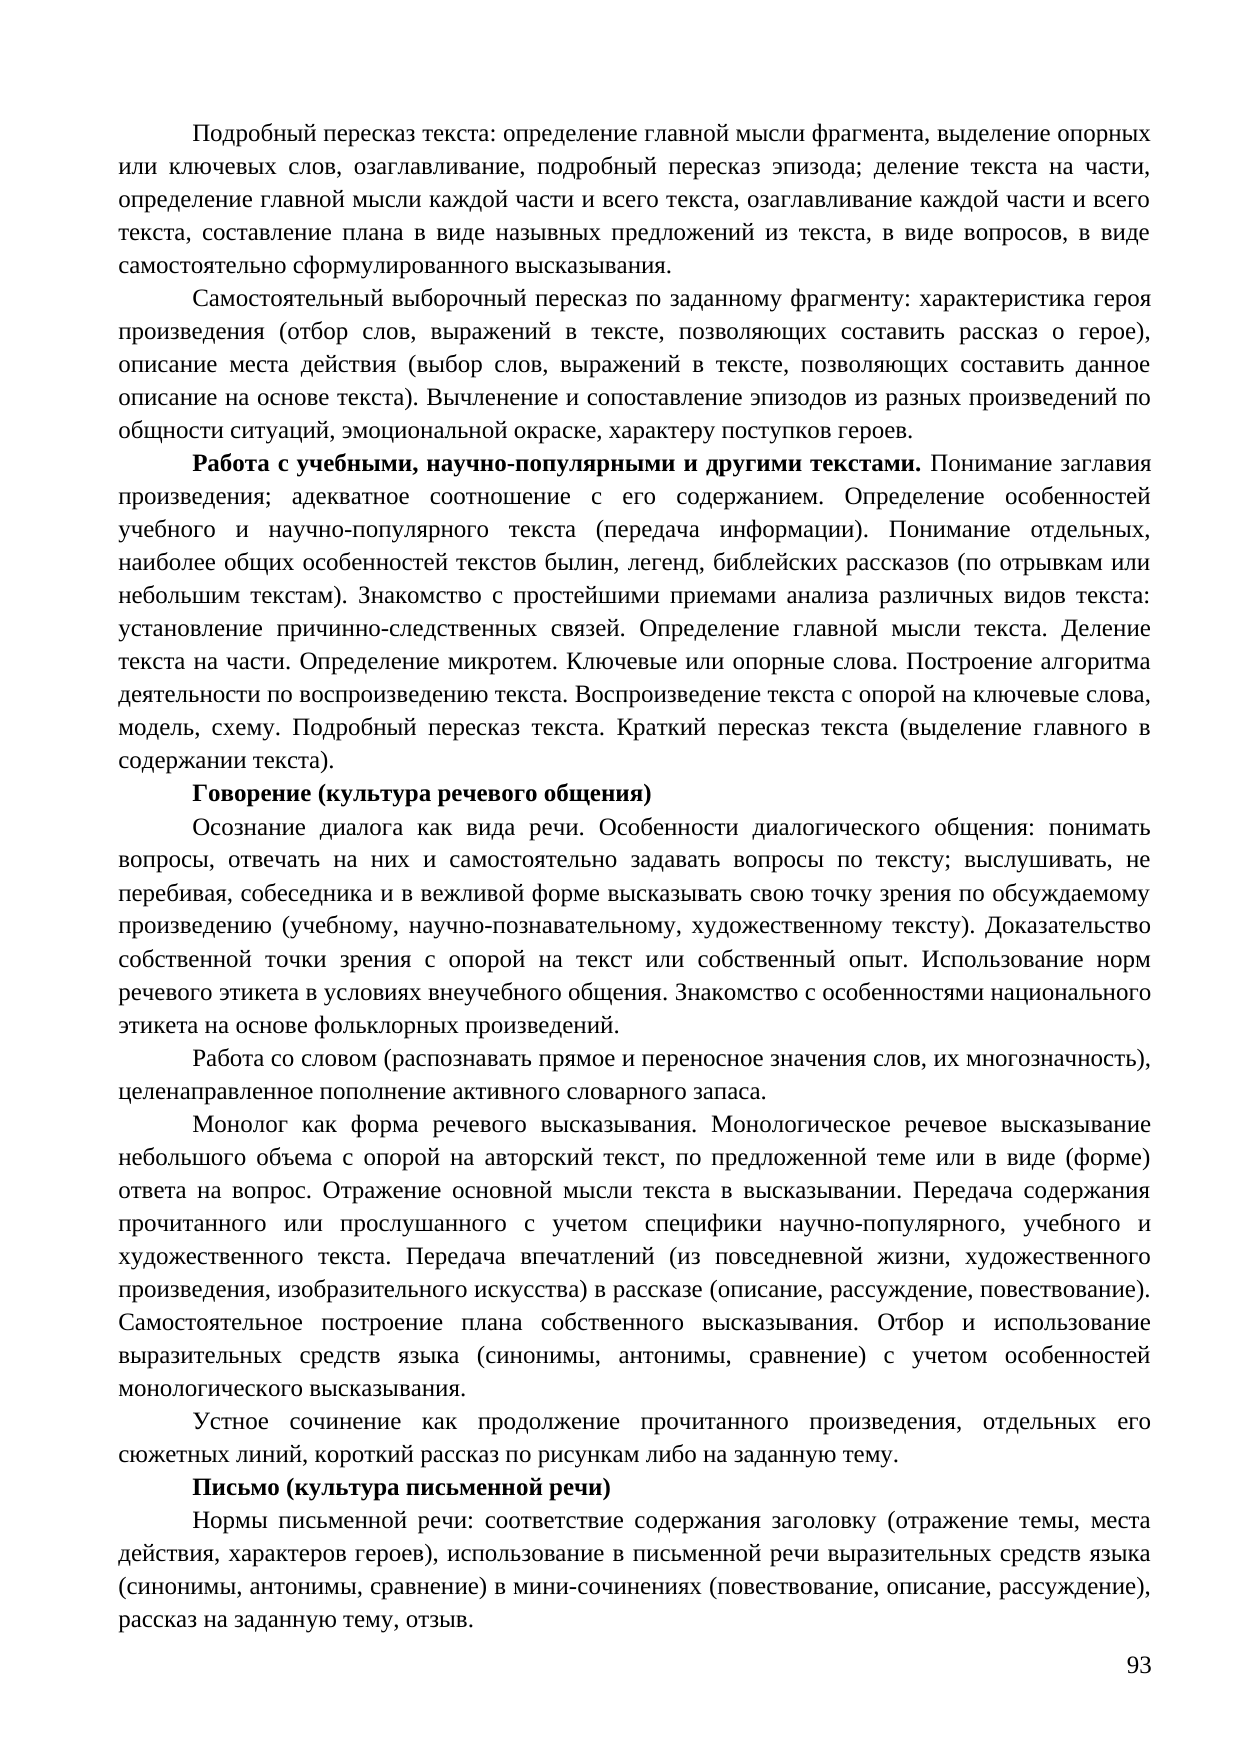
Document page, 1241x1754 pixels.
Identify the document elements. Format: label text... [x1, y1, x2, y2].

text Подробный пересказ текста: определение главной мысли фрагмента, выделение опорных или ключевых слов, озаглавливание, подробный пересказ эпизода; деление текста на части, определение главной мысли каждой части и всего текста, озаглавливание каждой части и всего текста, составление плана в виде назывных предложений из текста, в виде вопросов, в виде самостоятельно сформулированного высказывания. [118, 118, 1152, 279]
text Самостоятельный выборочный пересказ по заданному фрагменту: характеристика героя произведения (отбор слов, выражений в тексте, позволяющих составить рассказ о герое), описание места действия (выбор слов, выражений в тексте, позволяющих составить данное описание на основе текста). Вычленение и сопоставление эпизодов из разных произведений по общности ситуаций, эмоциональной окраске, характеру поступков героев. [118, 283, 1152, 444]
text Монолог как форма речевого высказывания. Монологическое речевое высказывание небольшого объема с опорой на авторский текст, по предложенной теме или в виде (форме) ответа на вопрос. Отражение основной мысли текста в высказывании. Передача содержания прочитанного или прослушанного с учетом специфики научно-популярного, учебного и художественного текста. Передача впечатлений (из повседневной жизни, художественного произведения, изобразительного искусства) в рассказе (описание, рассуждение, повествование). Самостоятельное построение плана собственного высказывания. Отбор и использование выразительных средств языка (синонимы, антонимы, сравнение) с учетом особенностей монологического высказывания. [118, 1109, 1152, 1402]
text Работа со словом (распознавать прямое и переносное значения слов, их многозначность), целенаправленное пополнение активного словарного запаса. [118, 1043, 1152, 1104]
text Письмо (культура письменной речи) [118, 1472, 1152, 1501]
text Нормы письменной речи: соответствие содержания заголовку (отражение темы, места действия, характеров героев), использование в письменной речи выразительных средств языка (синонимы, антонимы, сравнение) в мини-сочинениях (повествование, описание, рассуждение), рассказ на заданную тему, отзыв. [118, 1505, 1152, 1633]
text Говорение (культура речевого общения) [118, 778, 1152, 807]
text Осознание диалога как вида речи. Особенности диалогического общения: понимать вопросы, отвечать на них и самостоятельно задавать вопросы по тексту; выслушивать, не перебивая, собеседника и в вежливой форме высказывать свою точку зрения по обсуждаемому произведению (учебному, научно-познавательному, художественному тексту). Доказательство собственной точки зрения с опорой на текст или собственный опыт. Использование норм речевого этикета в условиях внеучебного общения. Знакомство с особенностями национального этикета на основе фольклорных произведений. [118, 812, 1152, 1038]
text Работа с учебными, научно-популярными и другими текстами. Понимание заглавия произведения; адекватное соотношение с его содержанием. Определение особенностей учебного и научно-популярного текста (передача информации). Понимание отдельных, наиболее общих особенностей текстов былин, легенд, библейских рассказов (по отрывкам или небольшим текстам). Знакомство с простейшими приемами анализа различных видов текста: установление причинно-следственных связей. Определение главной мысли текста. Деление текста на части. Определение микротем. Ключевые или опорные слова. Построение алгоритма деятельности по воспроизведению текста. Воспроизведение текста с опорой на ключевые слова, модель, схему. Подробный пересказ текста. Краткий пересказ текста (выделение главного в содержании текста). [118, 448, 1152, 774]
text Устное сочинение как продолжение прочитанного произведения, отдельных его сюжетных линий, короткий рассказ по рисункам либо на заданную тему. [118, 1406, 1152, 1468]
